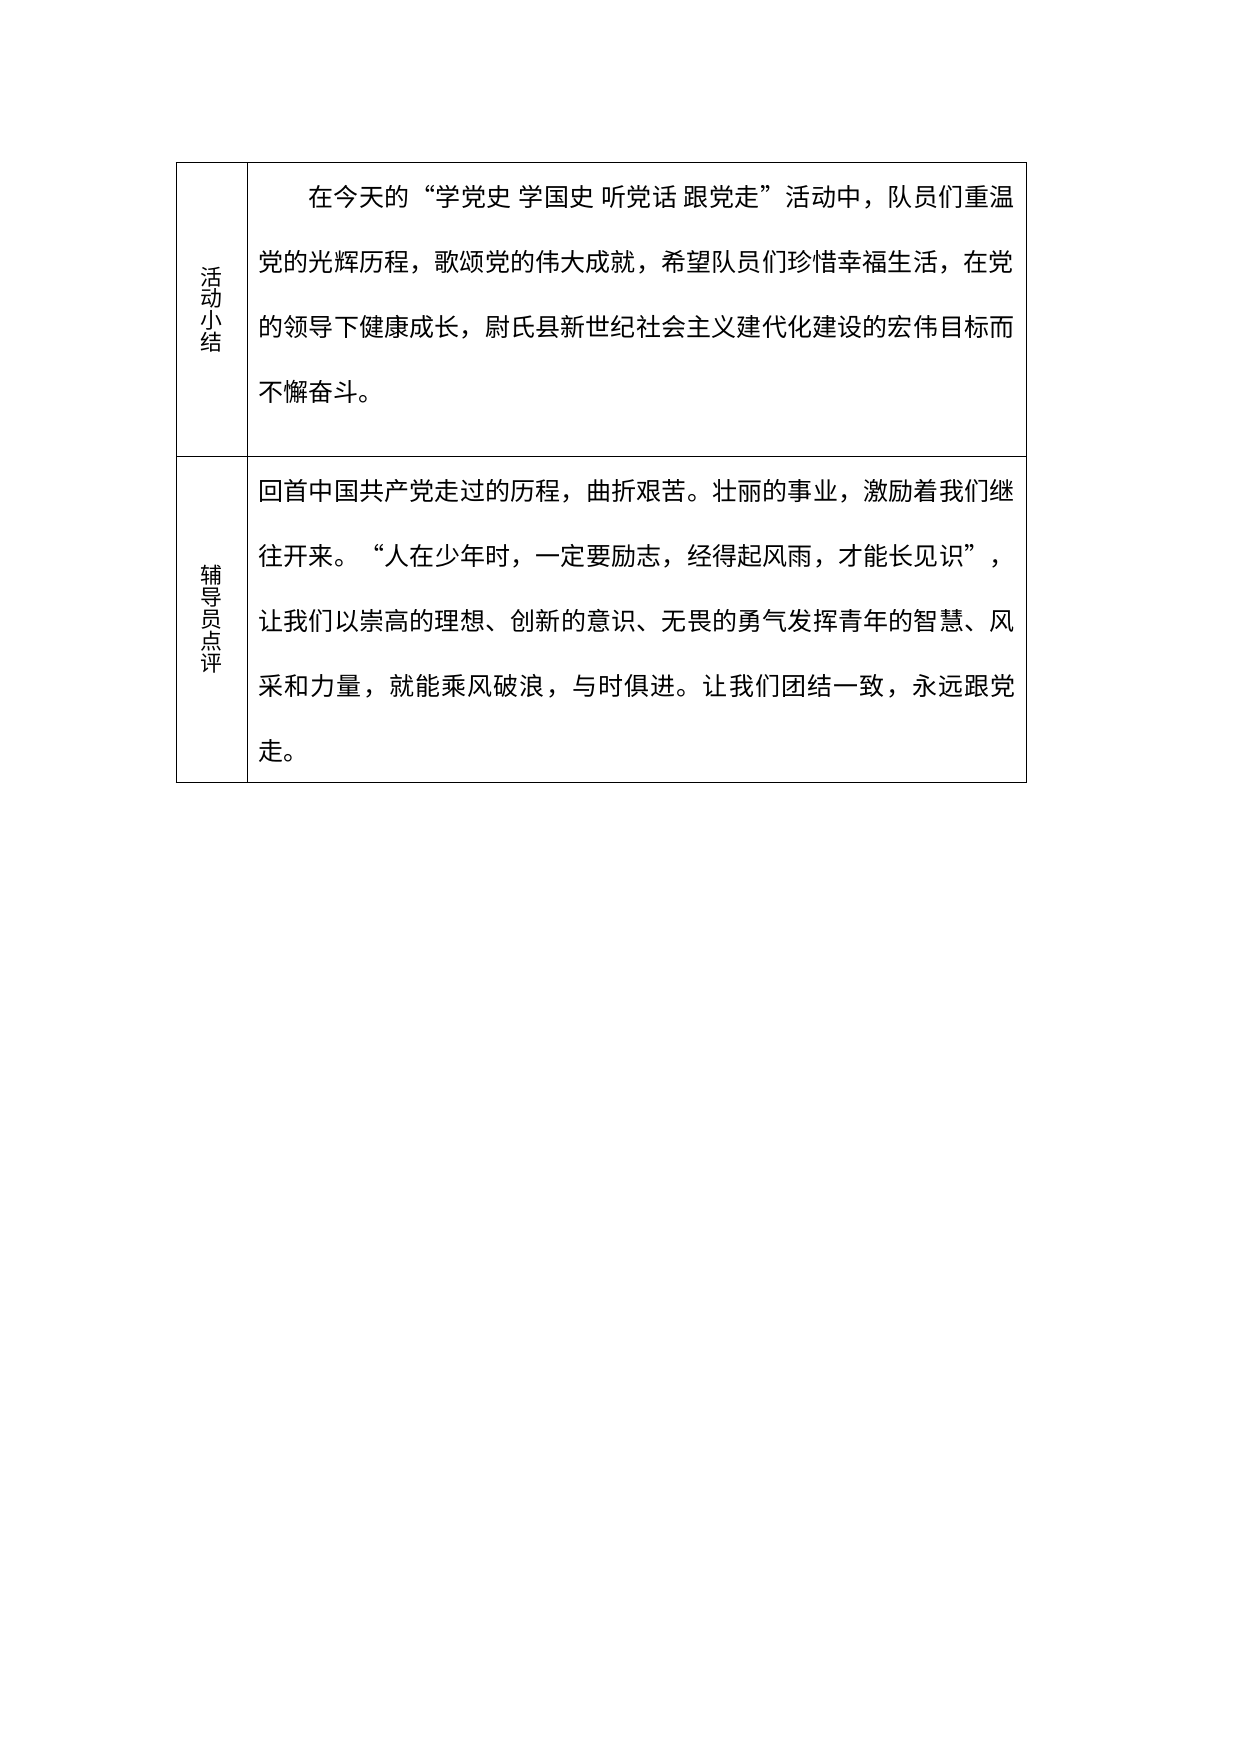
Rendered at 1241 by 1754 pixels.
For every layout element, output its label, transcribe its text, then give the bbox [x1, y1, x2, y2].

table_cell 辅导员点评 [177, 457, 247, 782]
table_cell 回首中国共产党走过的历程，曲折艰苦。壮丽的事业，激励着我们继往开来。“人在少年时，一定要励志，经得起风雨，才能长见识”，让我们以崇高的理想、创新的意识、无畏的勇气发挥青年的智慧、风采和力量，就能乘风破浪，与时俱进。让我们团结一致，永远跟党走。 [248, 457, 1026, 782]
table_cell 在今天的“学党史 学国史 听党话 跟党走”活动中，队员们重温党的光辉历程，歌颂党的伟大成就，希望队员们珍惜幸福生活，在党的领导下健康成长，尉氏县新世纪社会主义建代化建设的宏伟目标而不懈奋斗。 [248, 163, 1026, 456]
table_cell 活动小结 [177, 163, 247, 456]
